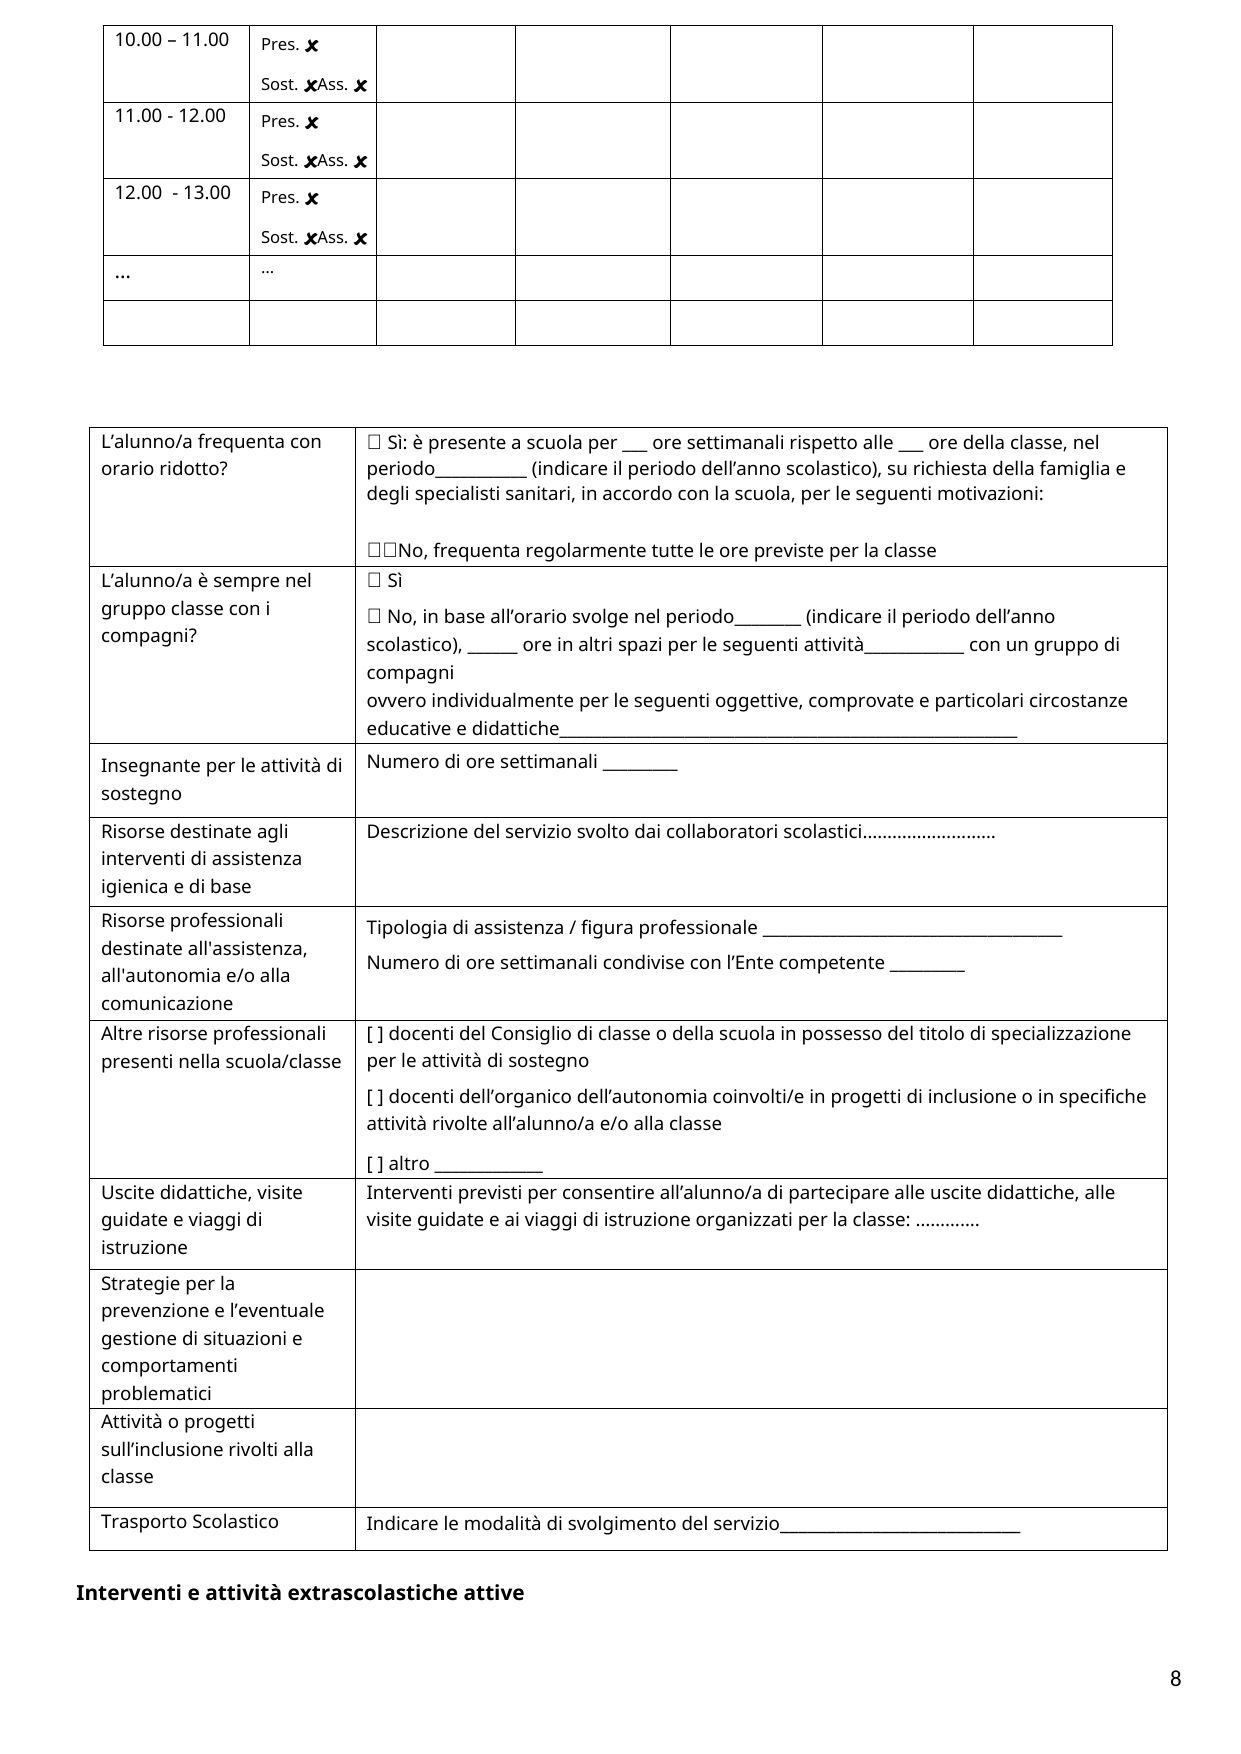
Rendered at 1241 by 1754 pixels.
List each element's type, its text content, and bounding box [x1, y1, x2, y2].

table_cell Insegnante per le attività di sostegno [90, 744, 355, 817]
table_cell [250, 103, 376, 178]
table_cell [356, 1270, 1167, 1408]
table_header  Sì: è presente a scuola per ___ ore settimanali rispetto alle ___ ore della classe, nel periodo___________ (indicare il periodo dell’anno scolastico), su richiesta della famiglia e degli specialisti sanitari, in accordo con la scuola, per le seguenti motivazioni: No, frequenta regolarmente tutte le ore previste per la classe [356, 428, 1167, 566]
table_cell [104, 301, 249, 344]
table_cell Interventi previsti per consentire all’alunno/a di partecipare alle uscite didattiche, alle visite guidate e ai viaggi di istruzione organizzati per la classe: …………. [356, 1179, 1167, 1269]
table_cell [974, 26, 1112, 102]
table_cell [823, 301, 973, 344]
table_cell Attività o progetti sull’inclusione rivolti alla classe [90, 1409, 355, 1507]
table_cell Descrizione del servizio svolto dai collaboratori scolastici……………………… [356, 818, 1167, 906]
table_cell Risorse professionali destinate all'assistenza, all'autonomia e/o alla comunicazione [90, 907, 355, 1019]
table_cell [974, 179, 1112, 255]
table_cell [823, 256, 973, 299]
table_cell [974, 256, 1112, 299]
table_cell Strategie per la prevenzione e l’eventuale gestione di situazioni e comportamenti problematici [90, 1270, 355, 1408]
table_cell [ ] docenti del Consiglio di classe o della scuola in possesso del titolo di specializzazione per le attività di sostegno [ ] docenti dell’organico dell’autonomia coinvolti/e in progetti di inclusione o in specifiche attività rivolte all’alunno/a e/o alla classe [ ] altro _____________ [356, 1021, 1167, 1178]
table_cell [823, 179, 973, 255]
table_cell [250, 26, 376, 102]
table_cell [377, 301, 515, 344]
table_header L’alunno/a frequenta con orario ridotto? [90, 428, 355, 566]
table_cell Numero di ore settimanali _________ [356, 744, 1167, 817]
table_cell … [104, 256, 249, 299]
table_cell Altre risorse professionali presenti nella scuola/classe [90, 1021, 355, 1178]
table_cell [377, 179, 515, 255]
table_cell [823, 26, 973, 102]
table_cell [671, 26, 822, 102]
table_cell Indicare le modalità di svolgimento del servizio__________________________ [356, 1508, 1167, 1549]
table_cell … [250, 256, 376, 299]
table_cell [516, 256, 670, 299]
table_cell [671, 301, 822, 344]
table_cell [516, 103, 670, 178]
table_cell [377, 26, 515, 102]
table_cell L’alunno/a è sempre nel gruppo classe con i compagni? [90, 567, 355, 742]
table_cell [671, 179, 822, 255]
table_cell 11.00 - 12.00 [104, 103, 249, 178]
table_cell Risorse destinate agli interventi di assistenza igienica e di base [90, 818, 355, 906]
table_cell [671, 103, 822, 178]
table_cell [250, 301, 376, 344]
table_cell [974, 301, 1112, 344]
table_cell [377, 103, 515, 178]
table_cell 12.00 - 13.00 [104, 179, 249, 255]
table_cell [516, 179, 670, 255]
table_cell 10.00 – 11.00 [104, 26, 249, 102]
table_cell Uscite didattiche, visite guidate e viaggi di istruzione [90, 1179, 355, 1269]
table_cell [516, 301, 670, 344]
table_cell [974, 103, 1112, 178]
table_cell [516, 26, 670, 102]
table_cell [823, 103, 973, 178]
table_cell [377, 256, 515, 299]
table_cell  Sì  No, in base all’orario svolge nel periodo________ (indicare il periodo dell’anno scolastico), ______ ore in altri spazi per le seguenti attività____________ con un gruppo di compagni ovvero individualmente per le seguenti oggettive, comprovate e particolari circostanze educative e didattiche_______________________________________________________ [356, 567, 1167, 742]
table_cell [356, 1409, 1167, 1507]
text Interventi e attività extrascolastiche attive [73, 1578, 1184, 1606]
table_cell [671, 256, 822, 299]
table_cell Tipologia di assistenza / figura professionale ____________________________________ Numero di ore settimanali condivise con l’Ente competente _________ [356, 907, 1167, 1019]
table_cell Trasporto Scolastico [90, 1508, 355, 1549]
table_cell Pres. 🗶 Sost. 🗶 Ass. 🗶 [250, 179, 376, 255]
